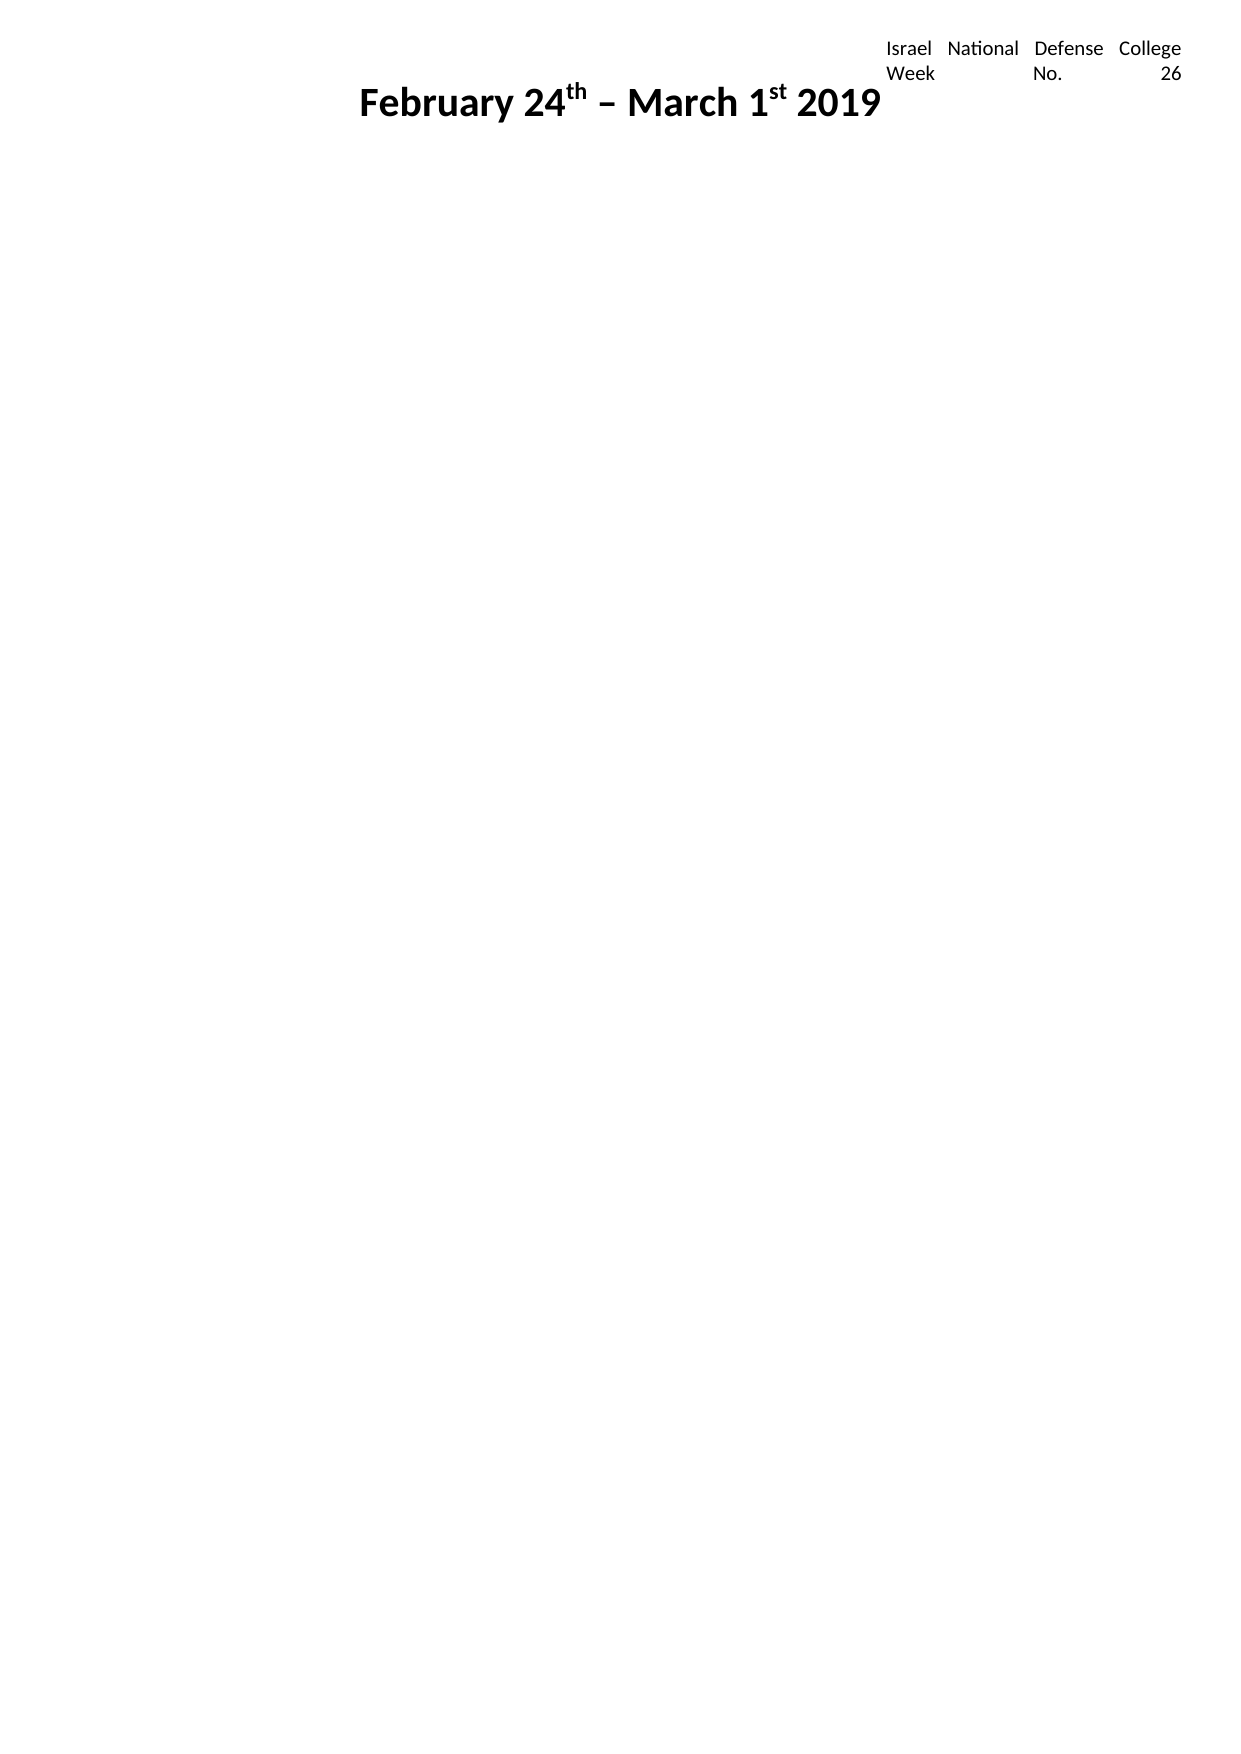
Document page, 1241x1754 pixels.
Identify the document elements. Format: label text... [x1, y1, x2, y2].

text February 24th – March 1st 2019 [187, 76, 1053, 127]
